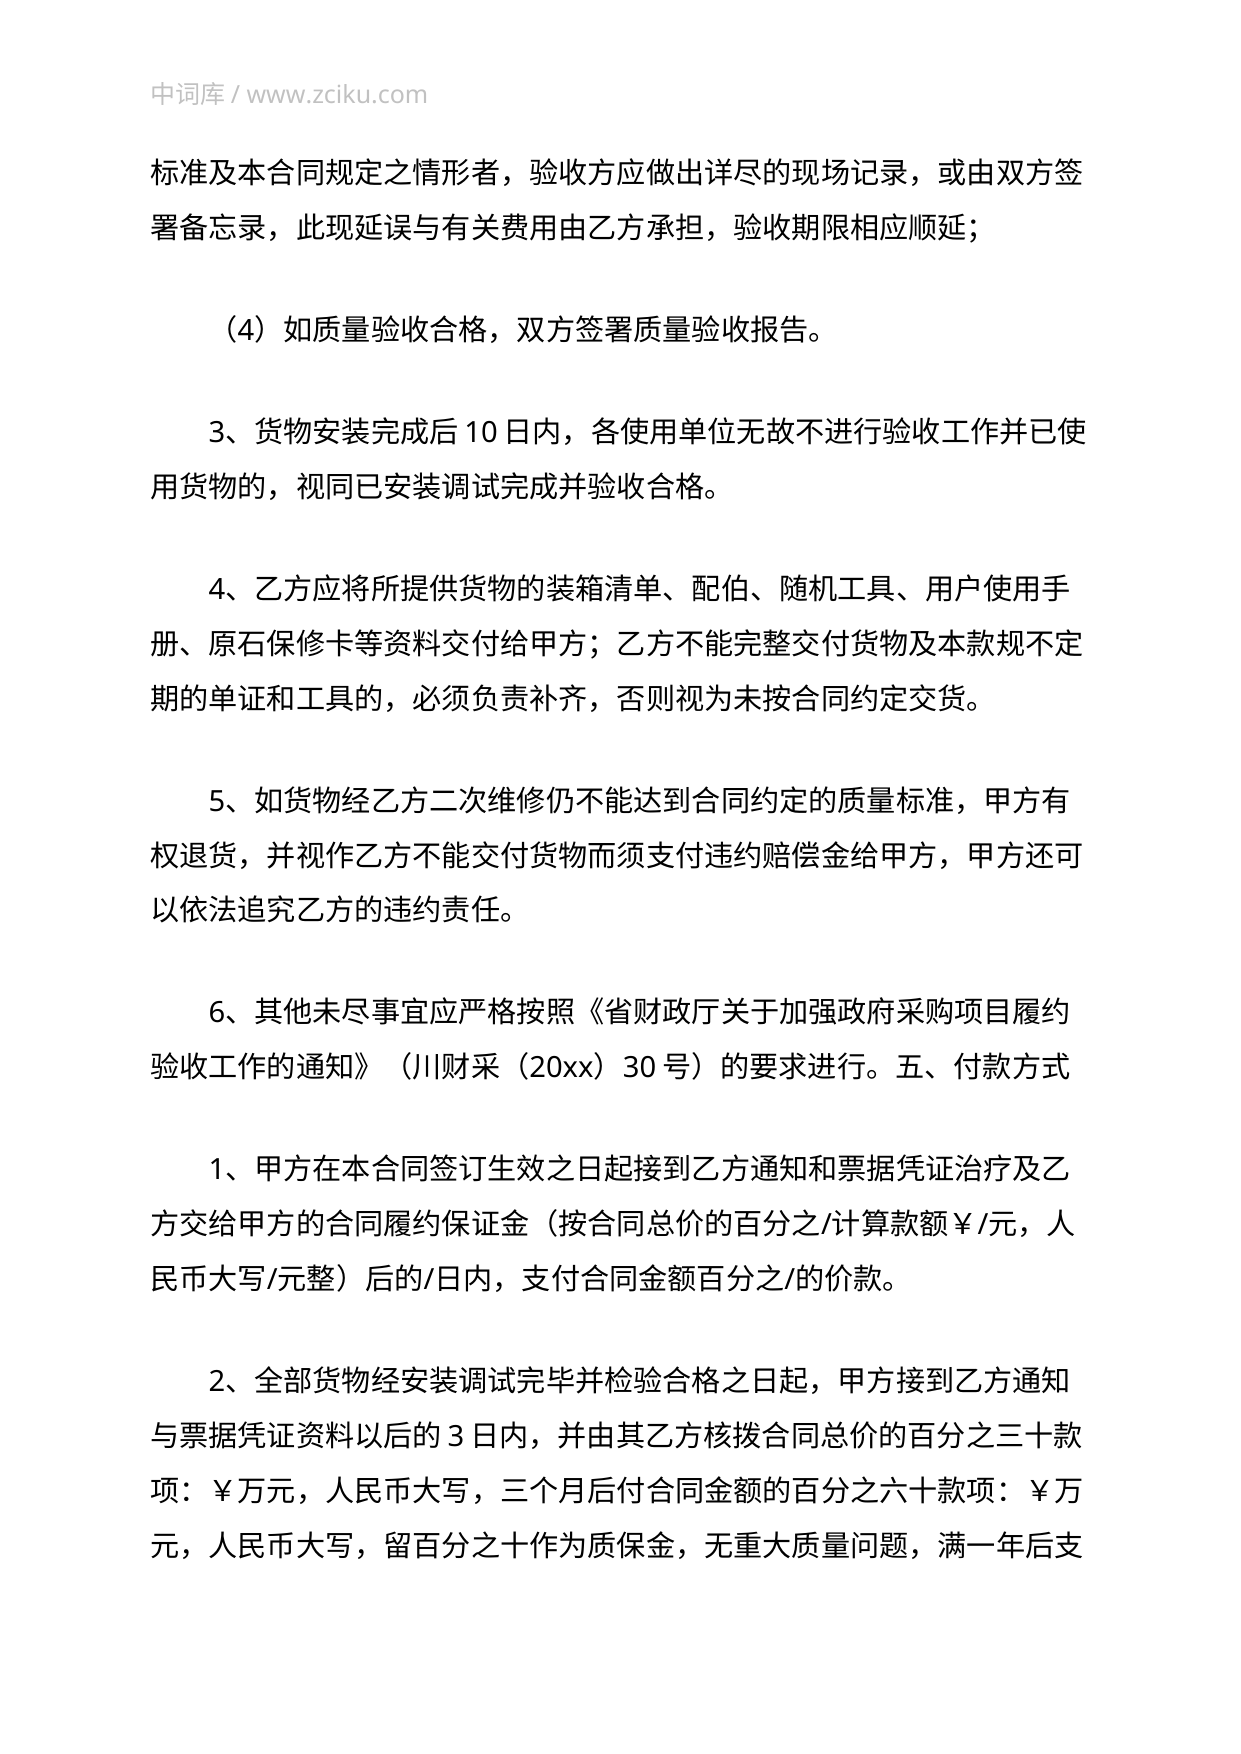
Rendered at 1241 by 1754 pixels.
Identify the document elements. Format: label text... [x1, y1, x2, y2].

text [150, 150, 1090, 247]
text 4、乙方应将所提供货物的装箱清单、配伯、随机工具、用户使用手册、原石保修卡等资料交付给甲方；乙方不能完整交付货物及本款规不定期的单证和工具的，必须负责补齐，否则视为未按合同约定交货。 [150, 565, 1090, 718]
text 6、其他未尽事宜应严格按照《省财政厅关于加强政府采购项目履约验收工作的通知》（川财采（20xx）30号）的要求进行。五、付款方式 [150, 989, 1090, 1086]
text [150, 1358, 1090, 1565]
text 1、甲方在本合同签订生效之日起接到乙方通知和票据凭证治疗及乙方交给甲方的合同履约保证金（按合同总价的百分之/计算款额￥/元，人民币大写/元整）后的/日内，支付合同金额百分之/的价款。 [150, 1146, 1090, 1298]
text 5、如货物经乙方二次维修仍不能达到合同约定的质量标准，甲方有权退货，并视作乙方不能交付货物而须支付违约赔偿金给甲方，甲方还可以依法追究乙方的违约责任。 [150, 777, 1090, 929]
text （4）如质量验收合格，双方签署质量验收报告。 [150, 307, 1090, 349]
text 3、货物安装完成后10日内，各使用单位无故不进行验收工作并已使用货物的，视同已安装调试完成并验收合格。 [150, 409, 1090, 506]
